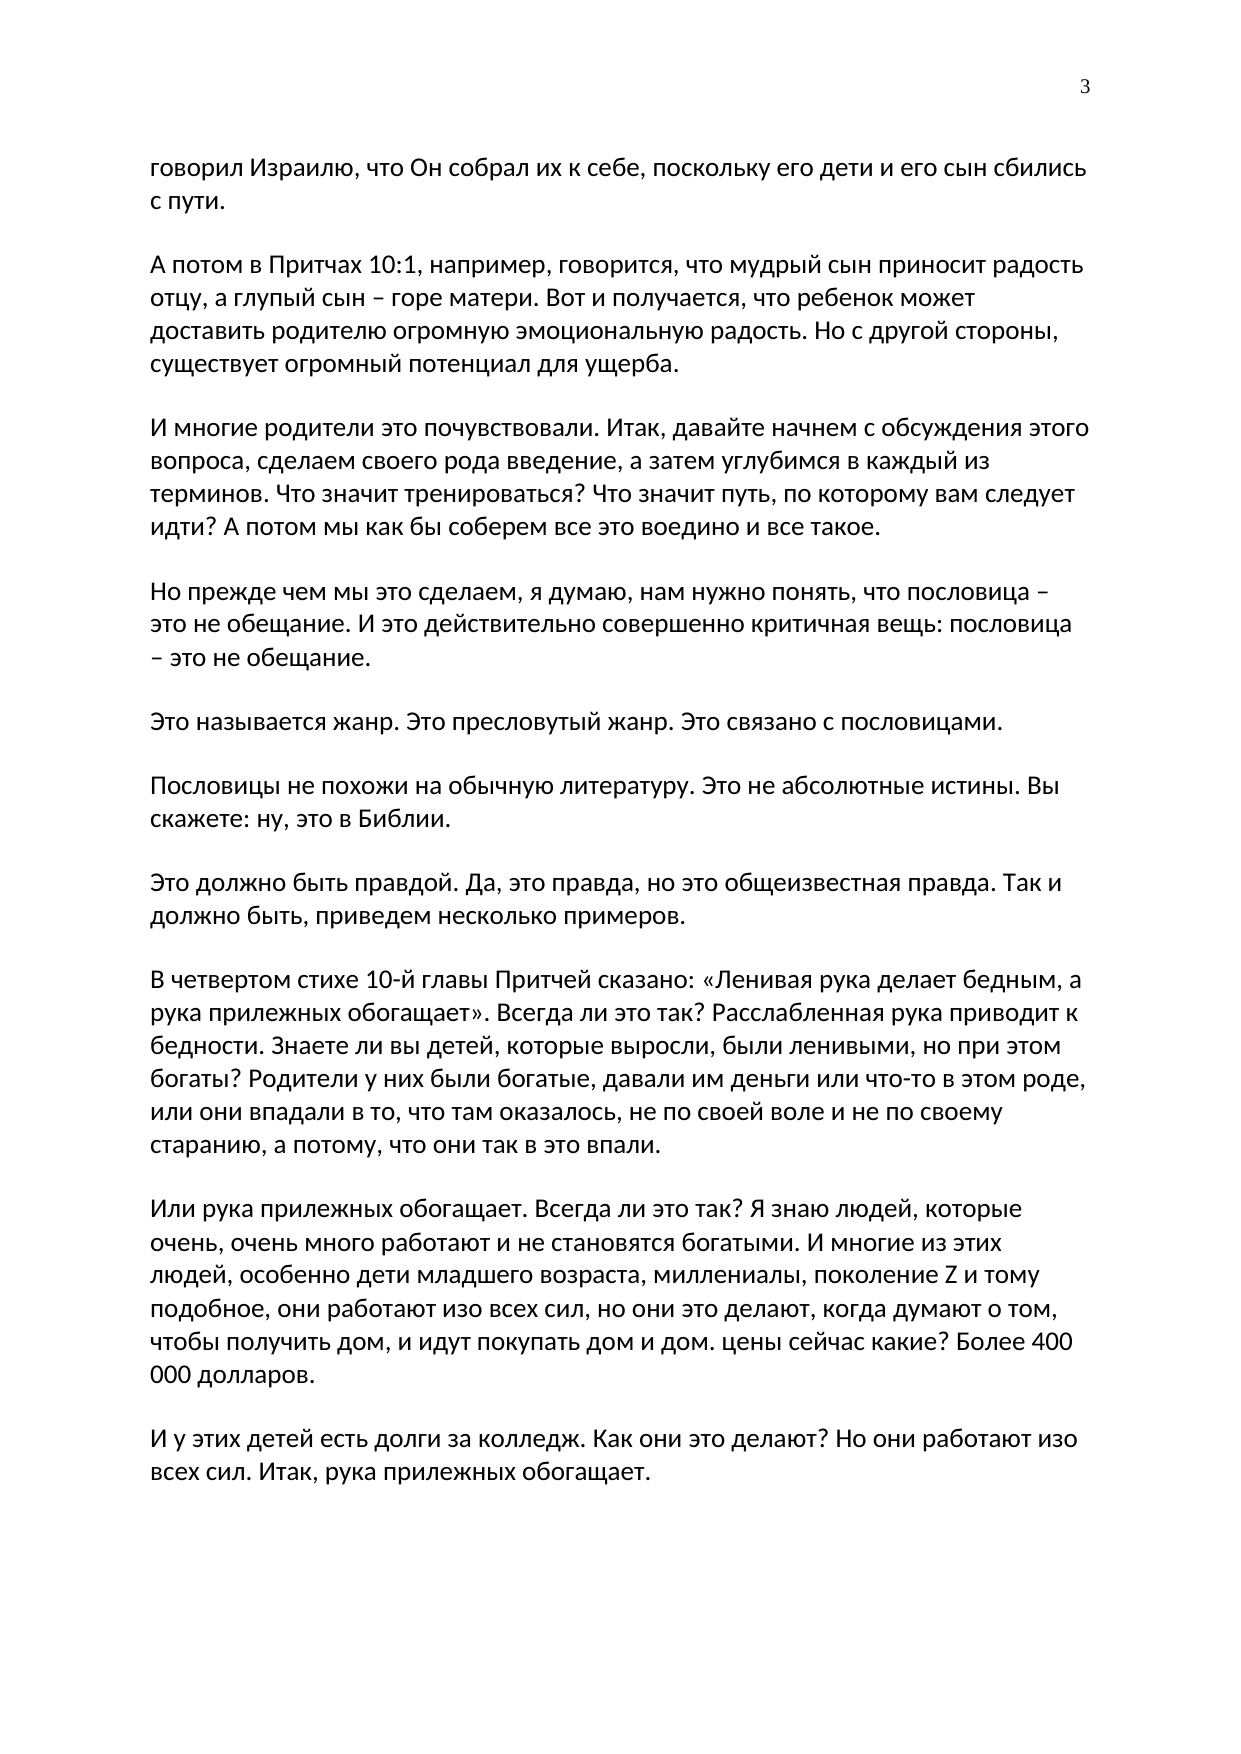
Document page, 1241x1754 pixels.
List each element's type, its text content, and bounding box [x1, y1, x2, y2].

text Но прежде чем мы это сделаем, я думаю, нам нужно понять, что пословица – это не обещание. И это действительно совершенно критичная вещь: пословица – это не обещание. [150, 574, 1090, 673]
text И у этих детей есть долги за колледж. Как они это делают? Но они работают изо всех сил. Итак, рука прилежных обогащает. [150, 1421, 1090, 1487]
text В четвертом стихе 10-й главы Притчей сказано: «Ленивая рука делает бедным, а рука прилежных обогащает». Всегда ли это так? Расслабленная рука приводит к бедности. Знаете ли вы детей, которые выросли, были ленивыми, но при этом богаты? Родители у них были богатые, давали им деньги или что-то в этом роде, или они впадали в то, что там оказалось, не по своей воле и не по своему старанию, а потому, что они так в это впали. [150, 962, 1090, 1161]
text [150, 150, 1090, 216]
text Пословицы не похожи на обычную литературу. Это не абсолютные истины. Вы скажете: ну, это в Библии. [150, 768, 1090, 834]
text Или рука прилежных обогащает. Всегда ли это так? Я знаю людей, которые очень, очень много работают и не становятся богатыми. И многие из этих людей, особенно дети младшего возраста, миллениалы, поколение Z и тому подобное, они работают изо всех сил, но они это делают, когда думают о том, чтобы получить дом, и идут покупать дом и дом. цены сейчас какие? Более 400 000 долларов. [150, 1192, 1090, 1390]
text И многие родители это почувствовали. Итак, давайте начнем с обсуждения этого вопроса, сделаем своего рода введение, а затем углубимся в каждый из терминов. Что значит тренироваться? Что значит путь, по которому вам следует идти? А потом мы как бы соберем все это воедино и все такое. [150, 410, 1090, 542]
text А потом в Притчах 10:1, например, говорится, что мудрый сын приносит радость отцу, а глупый сын – горе матери. Вот и получается, что ребенок может доставить родителю огромную эмоциональную радость. Но с другой стороны, существует огромный потенциал для ущерба. [150, 247, 1090, 379]
text Это должно быть правдой. Да, это правда, но это общеизвестная правда. Так и должно быть, приведем несколько примеров. [150, 865, 1090, 931]
text Это называется жанр. Это пресловутый жанр. Это связано с пословицами. [150, 704, 1090, 737]
